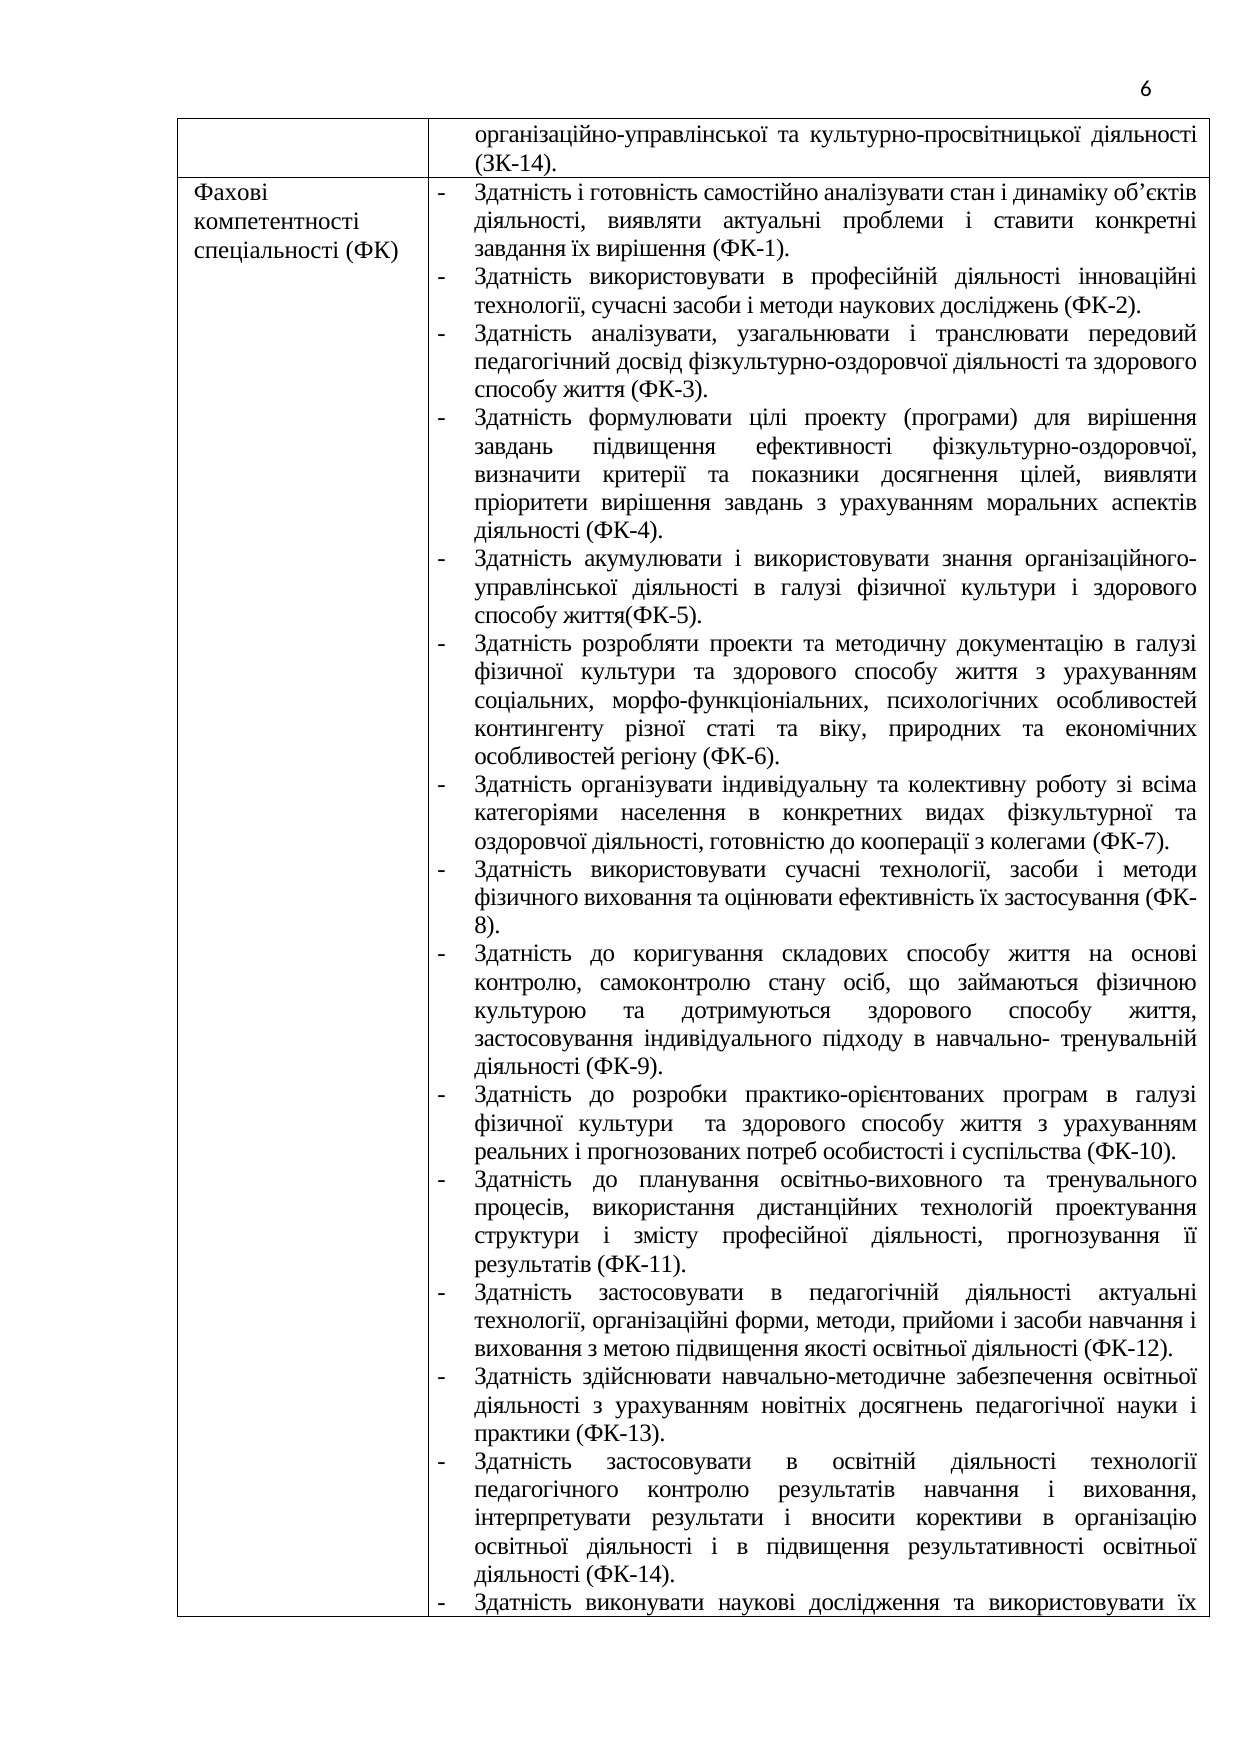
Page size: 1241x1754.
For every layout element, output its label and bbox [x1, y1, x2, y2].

table_cell [429, 119, 1209, 177]
table_cell [429, 178, 1209, 1616]
table_cell [178, 119, 428, 177]
table_cell [178, 178, 428, 1616]
